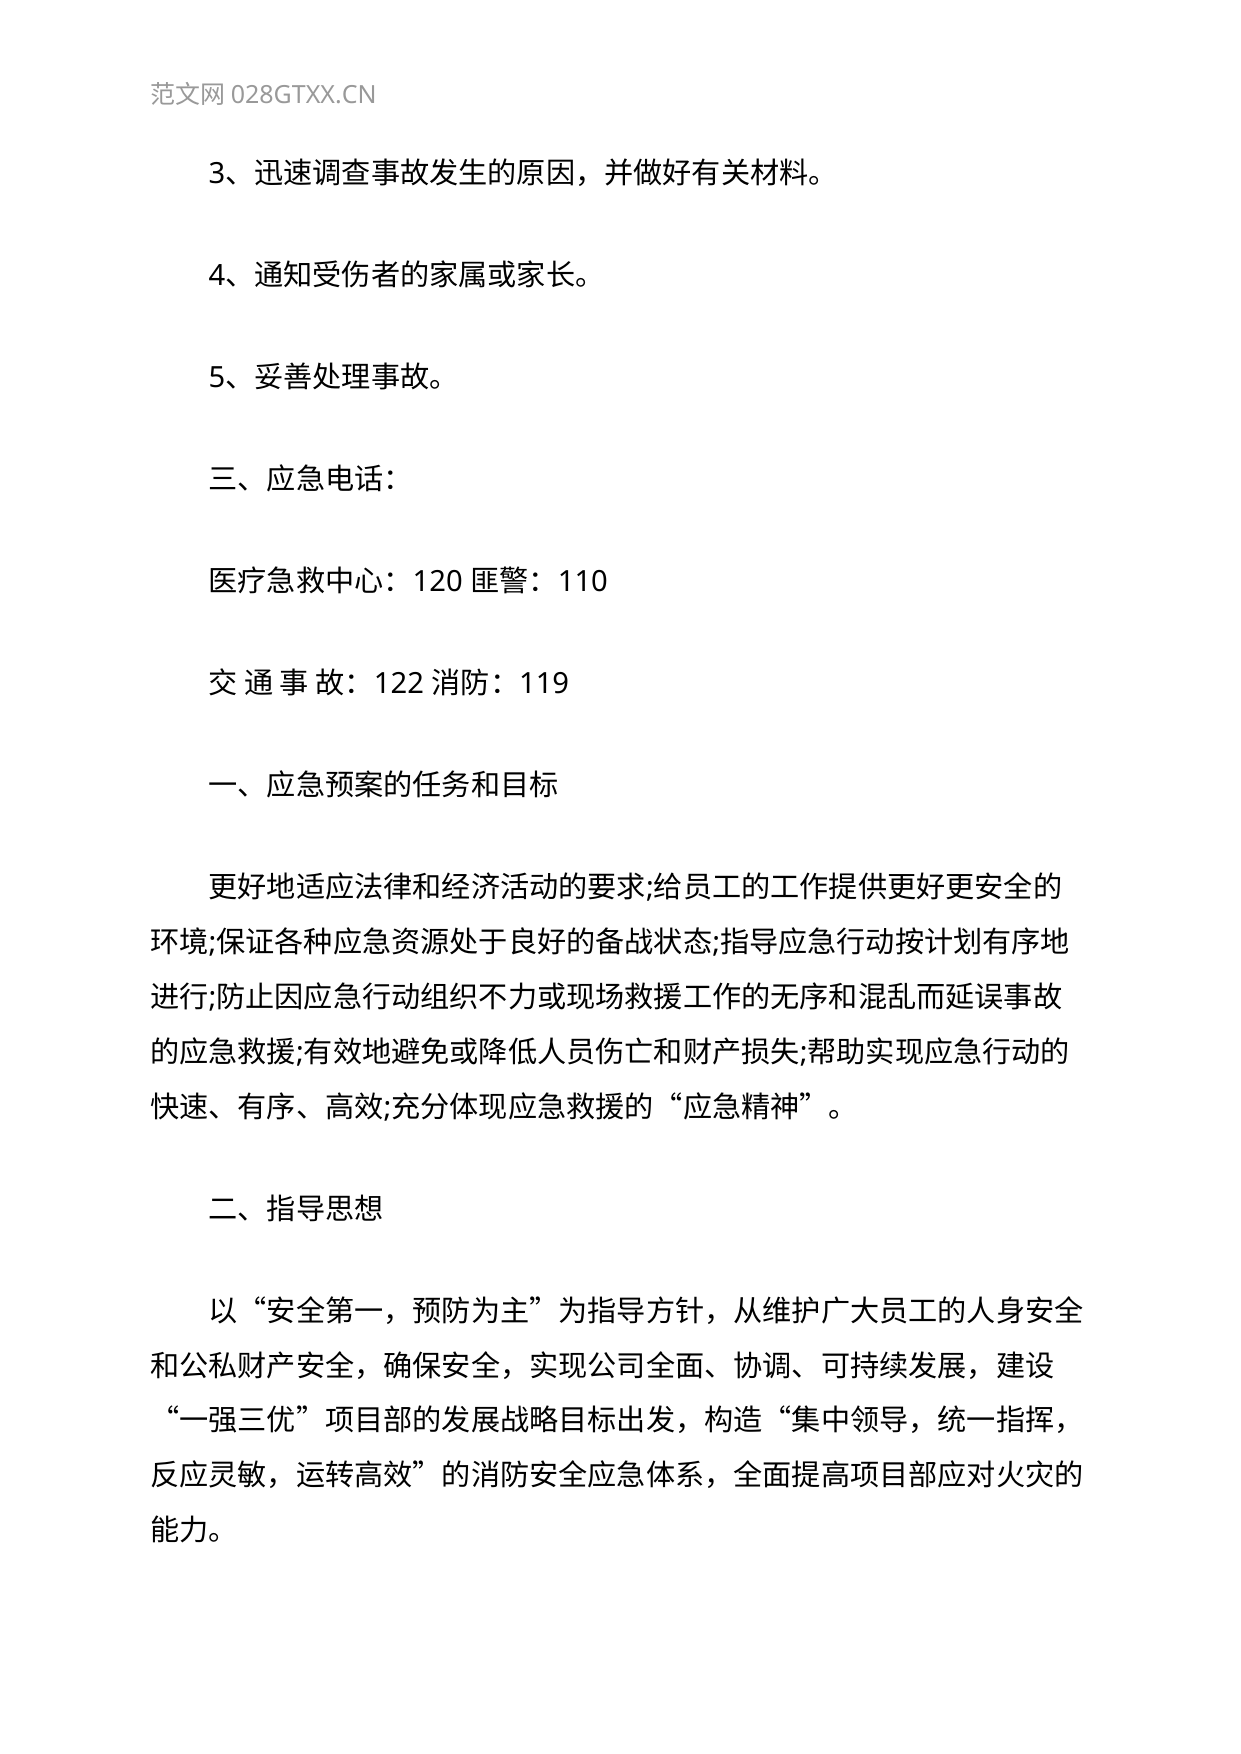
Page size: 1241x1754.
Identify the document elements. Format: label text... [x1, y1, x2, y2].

text 4、通知受伤者的家属或家长。 [150, 252, 1090, 294]
text 医疗急救中心：120 匪警：110 [150, 558, 1090, 600]
text 二、指导思想 [150, 1185, 1090, 1228]
text 一、应急预案的任务和目标 [150, 762, 1090, 804]
text 5、妥善处理事故。 [150, 354, 1090, 396]
text 3、迅速调查事故发生的原因，并做好有关材料。 [150, 150, 1090, 192]
text 更好地适应法律和经济活动的要求;给员工的工作提供更好更安全的环境;保证各种应急资源处于良好的备战状态;指导应急行动按计划有序地进行;防止因应急行动组织不力或现场救援工作的无序和混乱而延误事故的应急救援;有效地避免或降低人员伤亡和财产损失;帮助实现应急行动的快速、有序、高效;充分体现应急救援的“应急精神”。 [150, 863, 1090, 1126]
text 以“安全第一，预防为主”为指导方针，从维护广大员工的人身安全和公私财产安全，确保安全，实现公司全面、协调、可持续发展，建设“一强三优”项目部的发展战略目标出发，构造“集中领导，统一指挥，反应灵敏，运转高效”的消防安全应急体系，全面提高项目部应对火灾的能力。 [150, 1287, 1090, 1549]
text 三、应急电话： [150, 456, 1090, 498]
text 交 通 事 故：122 消防：119 [150, 660, 1090, 702]
